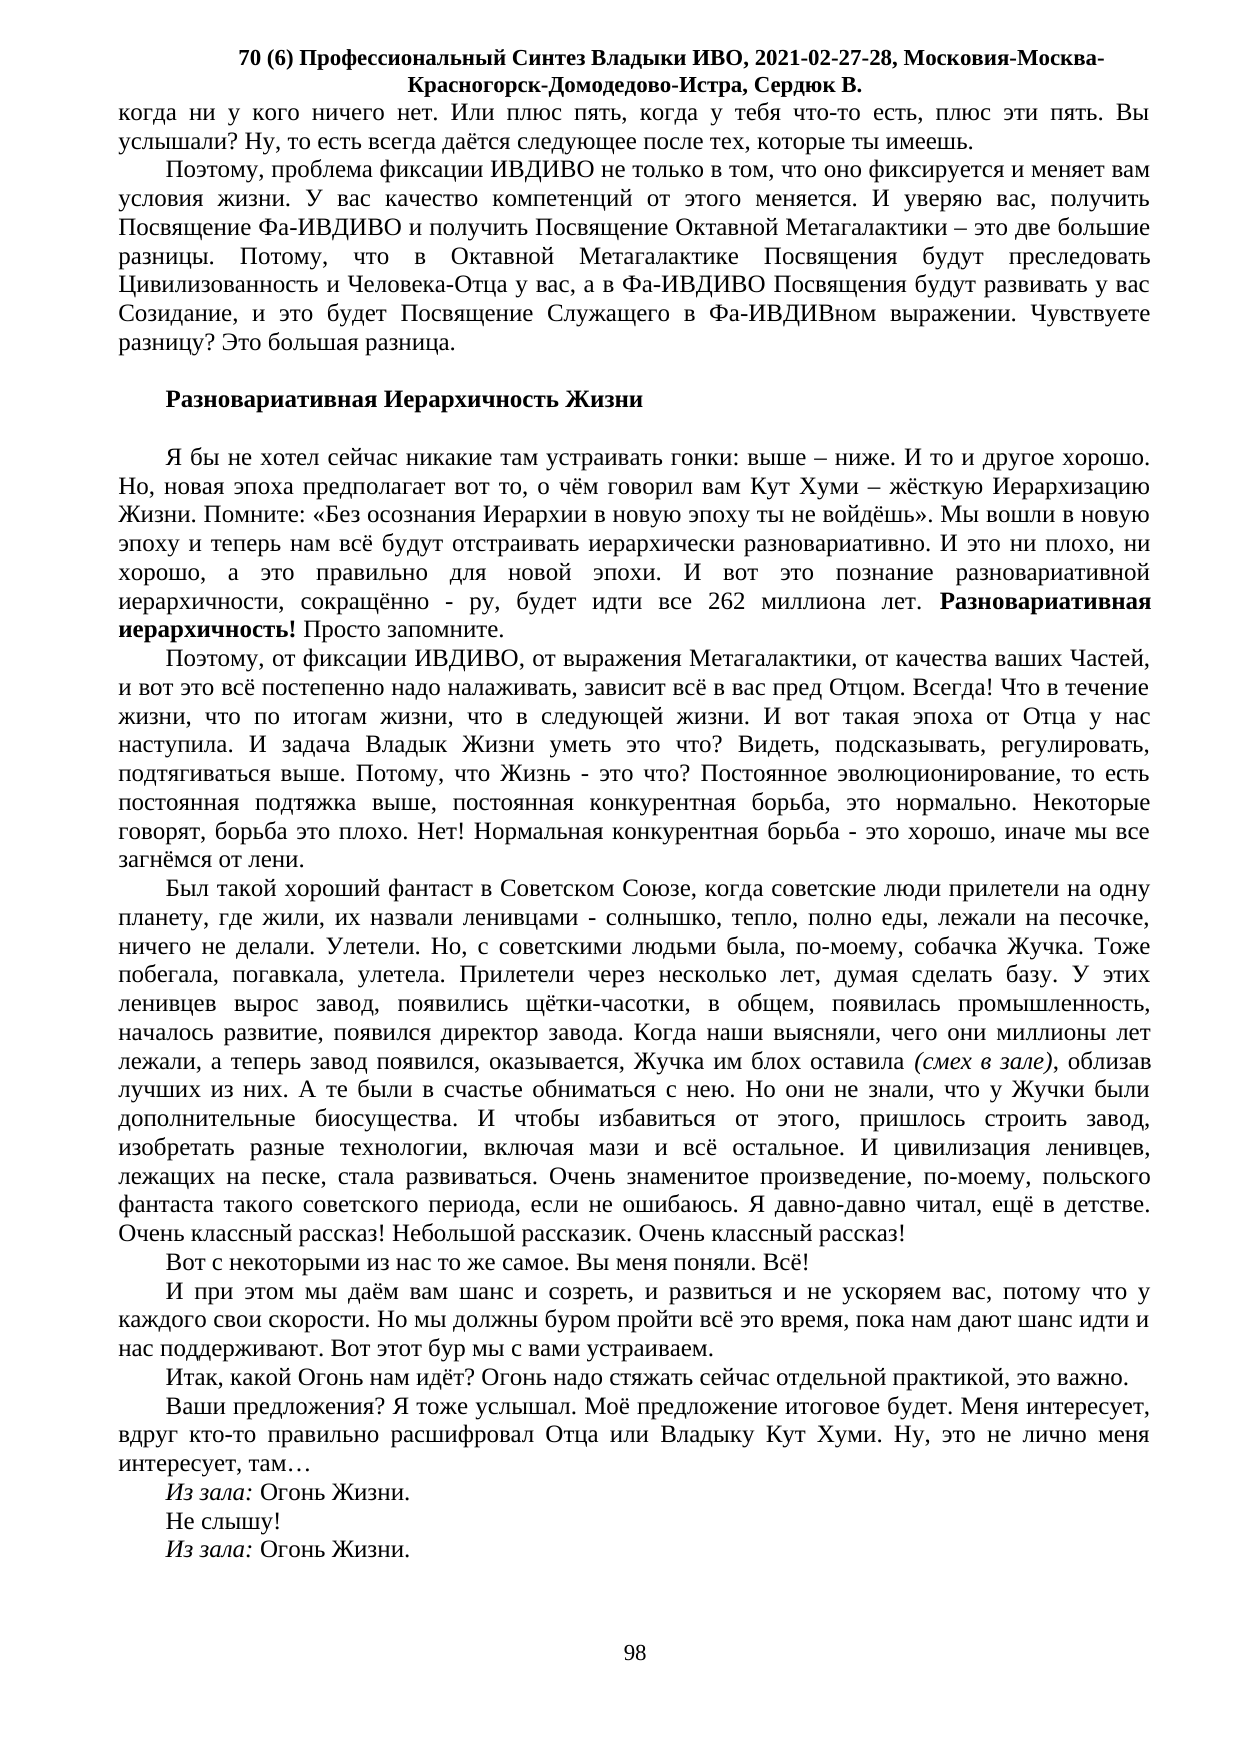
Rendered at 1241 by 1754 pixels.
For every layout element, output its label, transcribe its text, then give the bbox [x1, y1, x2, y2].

text Вот с некоторыми из нас то же самое. Вы меня поняли. Всё! [118, 1247, 1152, 1276]
text Не слышу! [118, 1506, 1152, 1534]
text Из зала: Огонь Жизни. [118, 1477, 1152, 1506]
text Поэтому, от фиксации ИВДИВО, от выражения Метагалактики, от качества ваших Частей, и вот это всё постепенно надо налаживать, зависит всё в вас пред Отцом. Всегда! Что в течение жизни, что по итогам жизни, что в следующей жизни. И вот такая эпоха от Отца у нас наступила. И задача Владык Жизни уметь это что? Видеть, подсказывать, регулировать, подтягиваться выше. Потому, что Жизнь - это что? Постоянное эволюционирование, то есть постоянная подтяжка выше, постоянная конкурентная борьба, это нормально. Некоторые говорят, борьба это плохо. Нет! Нормальная конкурентная борьба - это хорошо, иначе мы все загнёмся от лени. [118, 643, 1152, 873]
text Разновариативная Иерархичность Жизни [118, 384, 1152, 413]
text Итак, какой Огонь нам идёт? Огонь надо стяжать сейчас отдельной практикой, это важно. [118, 1362, 1152, 1391]
text Ваши предложения? Я тоже услышал. Моё предложение итоговое будет. Меня интересует, вдруг кто-то правильно расшифровал Отца или Владыку Кут Хуми. Ну, это не лично меня интересует, там… [118, 1391, 1152, 1477]
text И при этом мы даём вам шанс и созреть, и развиться и не ускоряем вас, потому что у каждого свои скорости. Но мы должны буром пройти всё это время, пока нам дают шанс идти и нас поддерживают. Вот этот бур мы с вами устраиваем. [118, 1276, 1152, 1362]
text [118, 97, 1152, 154]
text Поэтому, проблема фиксации ИВДИВО не только в том, что оно фиксируется и меняет вам условия жизни. У вас качество компетенций от этого меняется. И уверяю вас, получить Посвящение Фа-ИВДИВО и получить Посвящение Октавной Метагалактики – это две большие разницы. Потому, что в Октавной Метагалактике Посвящения будут преследовать Цивилизованность и Человека-Отца у вас, а в Фа-ИВДИВО Посвящения будут развивать у вас Созидание, и это будет Посвящение Служащего в Фа-ИВДИВном выражении. Чувствуете разницу? Это большая разница. [118, 154, 1152, 356]
text Я бы не хотел сейчас никакие там устраивать гонки: выше – ниже. И то и другое хорошо. Но, новая эпоха предполагает вот то, о чём говорил вам Кут Хуми – жёсткую Иерархизацию Жизни. Помните: «Без осознания Иерархии в новую эпоху ты не войдёшь». Мы вошли в новую эпоху и теперь нам всё будут отстраивать иерархически разновариативно. И это ни плохо, ни хорошо, а это правильно для новой эпохи. И вот это познание разновариативной иерархичности, сокращённо - ру, будет идти все 262 миллиона лет. Разновариативная иерархичность! Просто запомните. [118, 442, 1152, 643]
text Из зала: Огонь Жизни. [118, 1534, 1152, 1563]
text Был такой хороший фантаст в Советском Союзе, когда советские люди прилетели на одну планету, где жили, их назвали ленивцами - солнышко, тепло, полно еды, лежали на песочке, ничего не делали. Улетели. Но, с советскими людьми была, по-моему, собачка Жучка. Тоже побегала, погавкала, улетела. Прилетели через несколько лет, думая сделать базу. У этих ленивцев вырос завод, появились щётки-часотки, в общем, появилась промышленность, началось развитие, появился директор завода. Когда наши выясняли, чего они миллионы лет лежали, а теперь завод появился, оказывается, Жучка им блох оставила (смех в зале), облизав лучших из них. А те были в счастье обниматься с нею. Но они не знали, что у Жучки были дополнительные биосущества. И чтобы избавиться от этого, пришлось строить завод, изобретать разные технологии, включая мази и всё остальное. И цивилизация ленивцев, лежащих на песке, стала развиваться. Очень знаменитое произведение, по-моему, польского фантаста такого советского периода, если не ошибаюсь. Я давно-давно читал, ещё в детстве. Очень классный рассказ! Небольшой рассказик. Очень классный рассказ! [118, 873, 1152, 1247]
